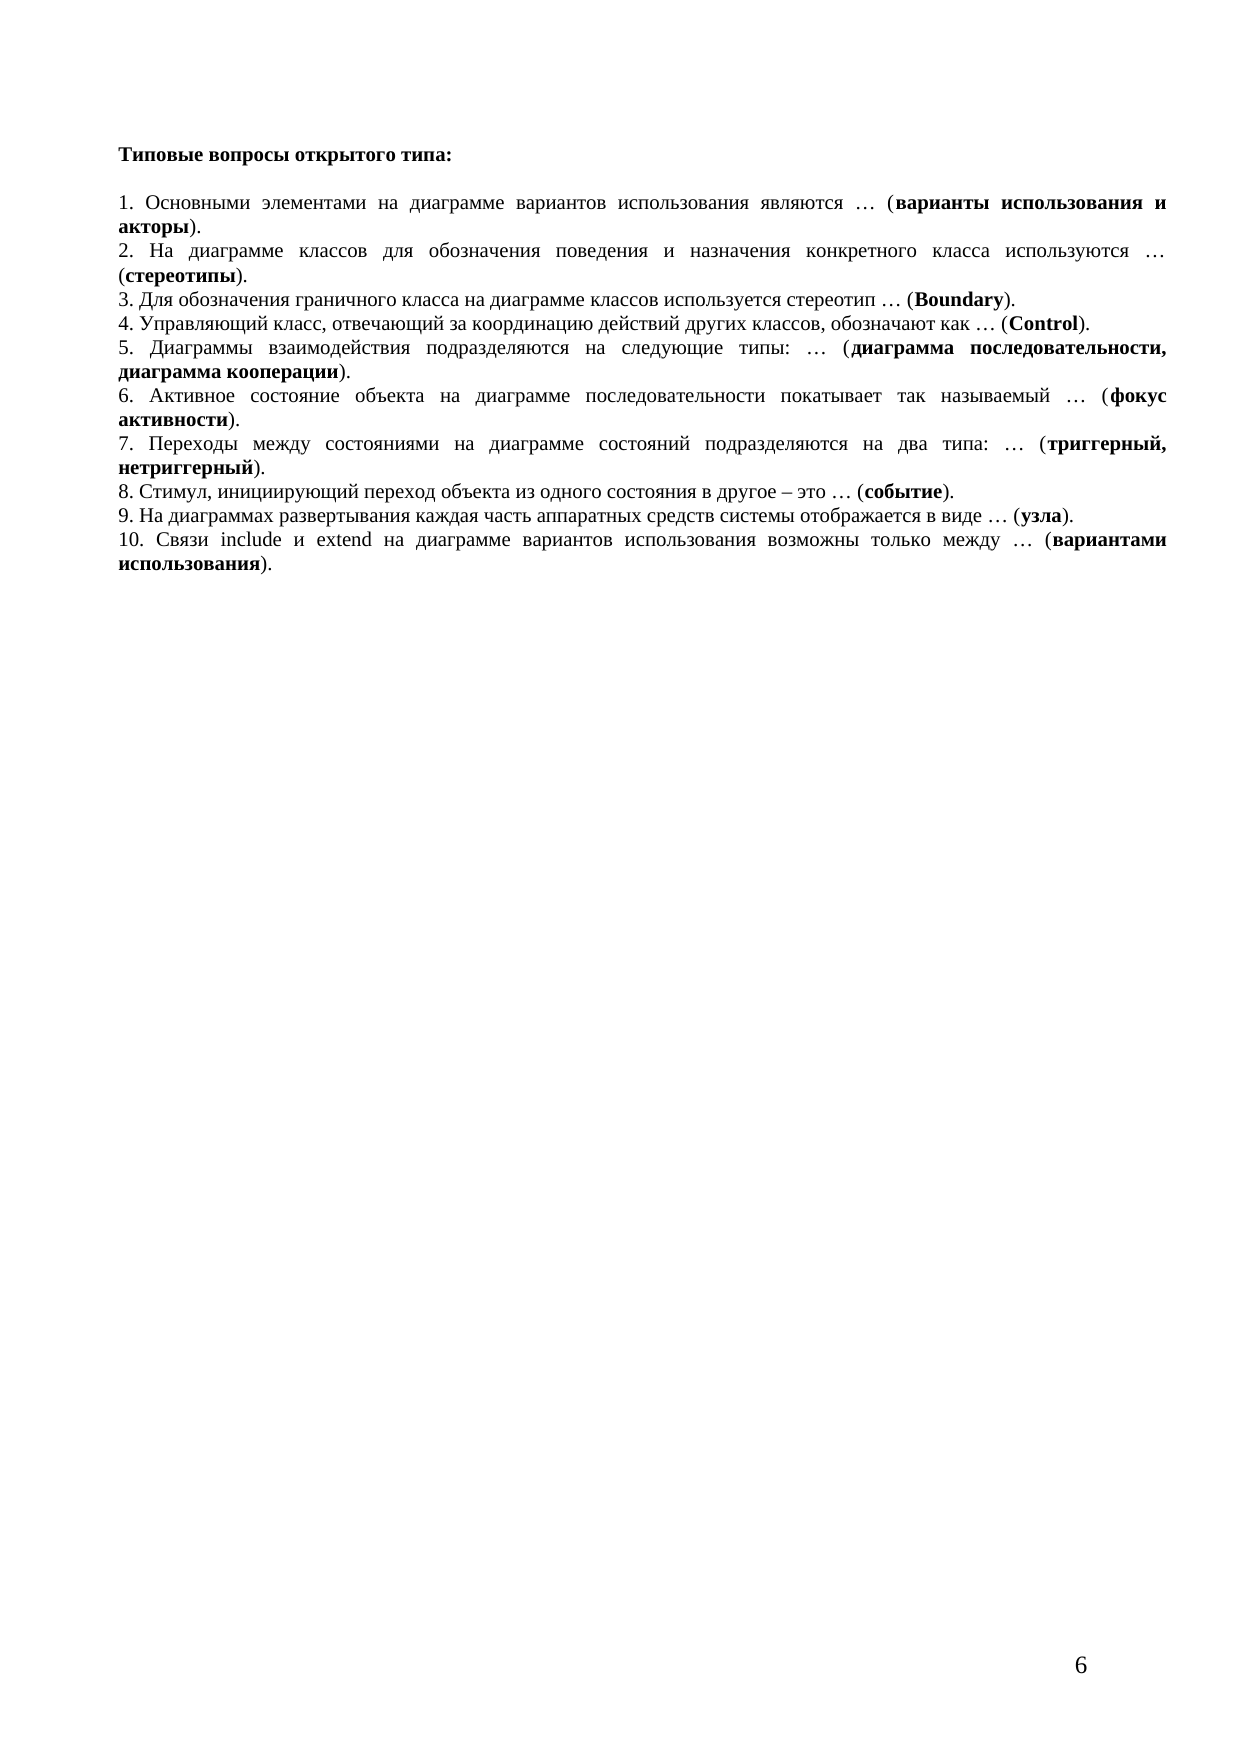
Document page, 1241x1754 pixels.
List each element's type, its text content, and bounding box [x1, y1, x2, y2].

text 7. Переходы между состояниями на диаграмме состояний подразделяются на два типа: … (триггерный, нетриггерный). [118, 431, 1167, 479]
text 2. На диаграмме классов для обозначения поведения и назначения конкретного класса используются … (стереотипы). [118, 238, 1167, 287]
text 1. Основными элементами на диаграмме вариантов использования являются … (варианты использования и акторы). [118, 190, 1167, 238]
text 10. Связи include и extend на диаграмме вариантов использования возможны только между … (вариантами использования). [118, 527, 1167, 575]
text 8. Стимул, инициирующий переход объекта из одного состояния в другое – это … (событие). [118, 479, 1167, 503]
text 4. Управляющий класс, отвечающий за координацию действий других классов, обозначают как … (Control). [118, 311, 1167, 335]
text 3. Для обозначения граничного класса на диаграмме классов используется стереотип … (Boundary). [118, 287, 1167, 311]
text 5. Диаграммы взаимодействия подразделяются на следующие типы: … (диаграмма последовательности, диаграмма кооперации). [118, 335, 1167, 383]
text 9. На диаграммах развертывания каждая часть аппаратных средств системы отображается в виде … (узла). [118, 503, 1167, 527]
text 6. Активное состояние объекта на диаграмме последовательности покатывает так называемый … (фокус активности). [118, 383, 1167, 431]
text Типовые вопросы открытого типа: [118, 142, 1167, 166]
